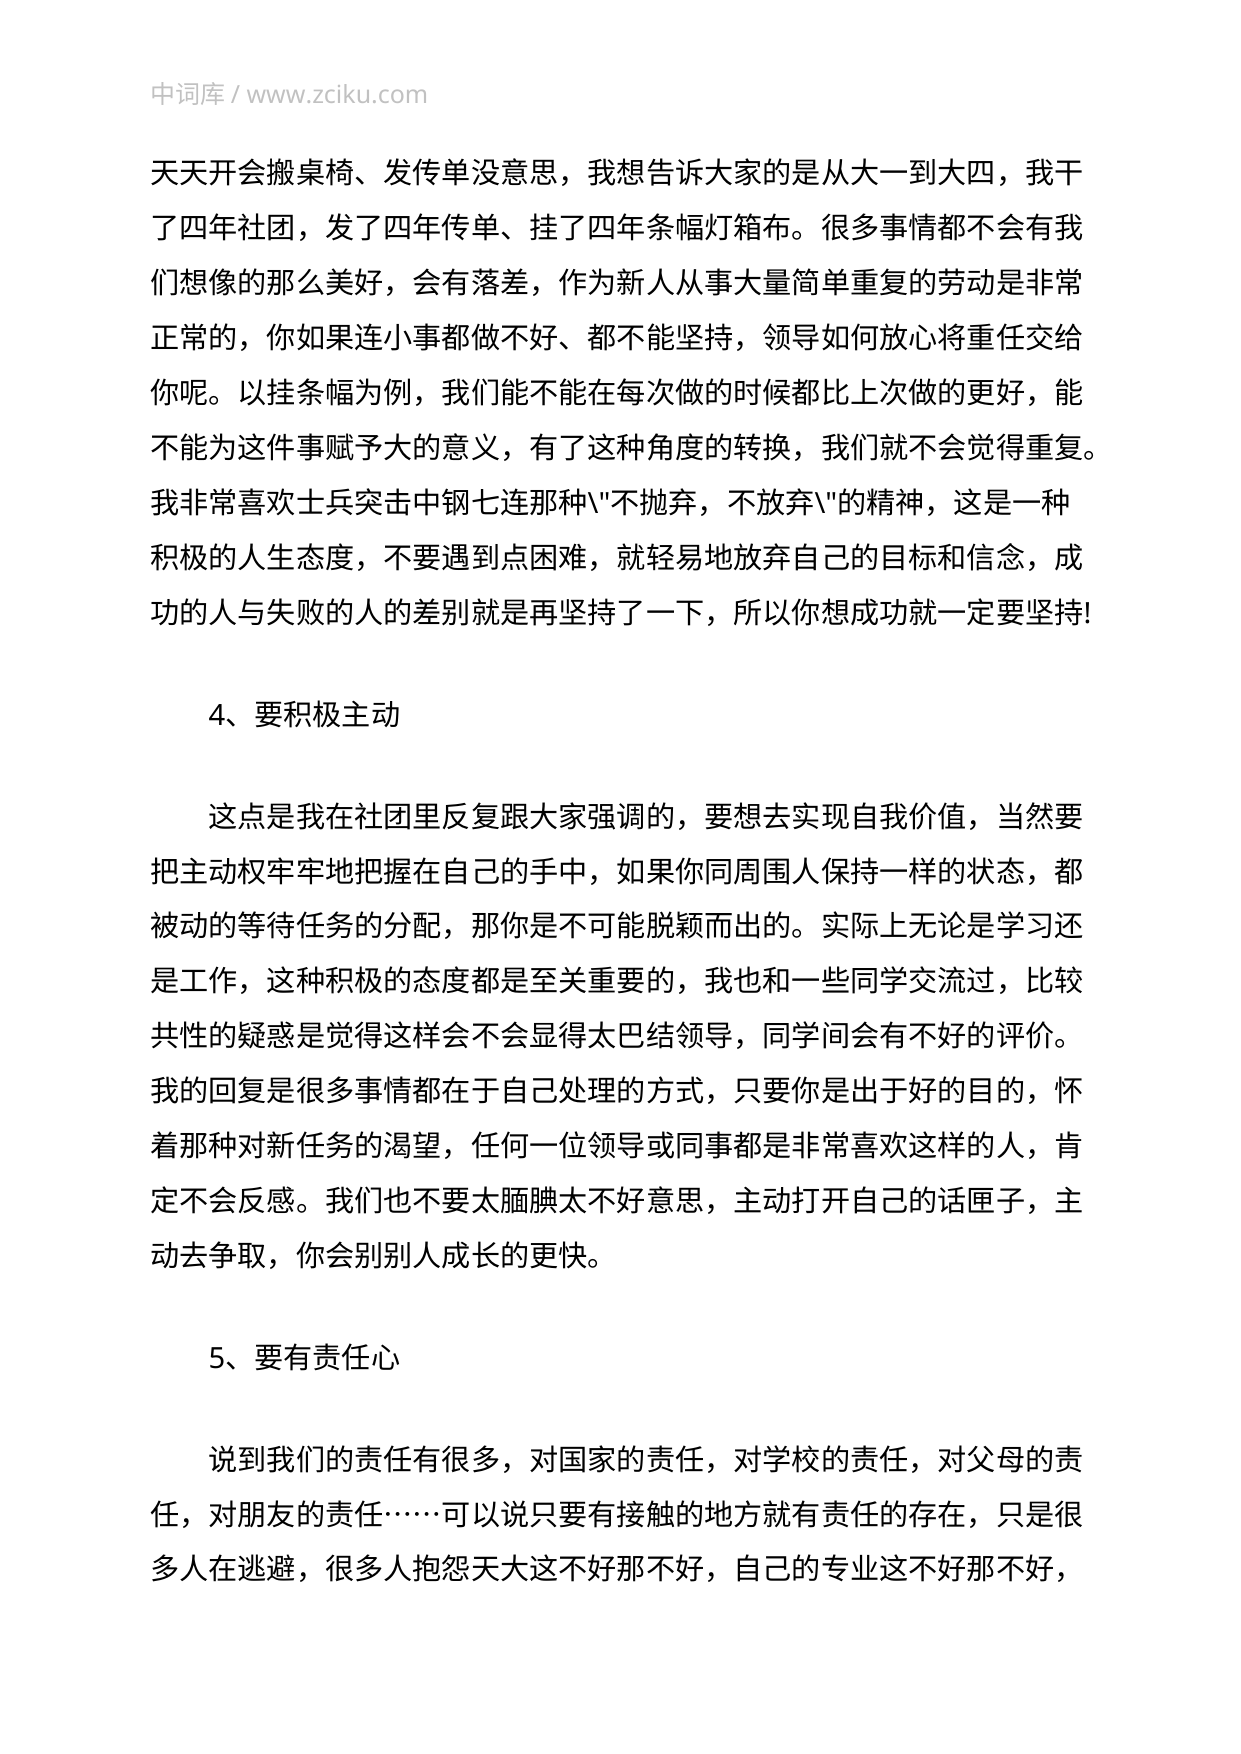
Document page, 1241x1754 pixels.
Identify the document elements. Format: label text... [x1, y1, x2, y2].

text 这点是我在社团里反复跟大家强调的，要想去实现自我价值，当然要把主动权牢牢地把握在自己的手中，如果你同周围人保持一样的状态，都被动的等待任务的分配，那你是不可能脱颖而出的。实际上无论是学习还是工作，这种积极的态度都是至关重要的，我也和一些同学交流过，比较共性的疑惑是觉得这样会不会显得太巴结领导，同学间会有不好的评价。我的回复是很多事情都在于自己处理的方式，只要你是出于好的目的，怀着那种对新任务的渴望，任何一位领导或同事都是非常喜欢这样的人，肯定不会反感。我们也不要太腼腆太不好意思，主动打开自己的话匣子，主动去争取，你会别别人成长的更快。 [150, 793, 1090, 1275]
text 4、要积极主动 [150, 691, 1090, 734]
text 5、要有责任心 [150, 1334, 1090, 1377]
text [150, 150, 1090, 632]
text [150, 1436, 1090, 1588]
